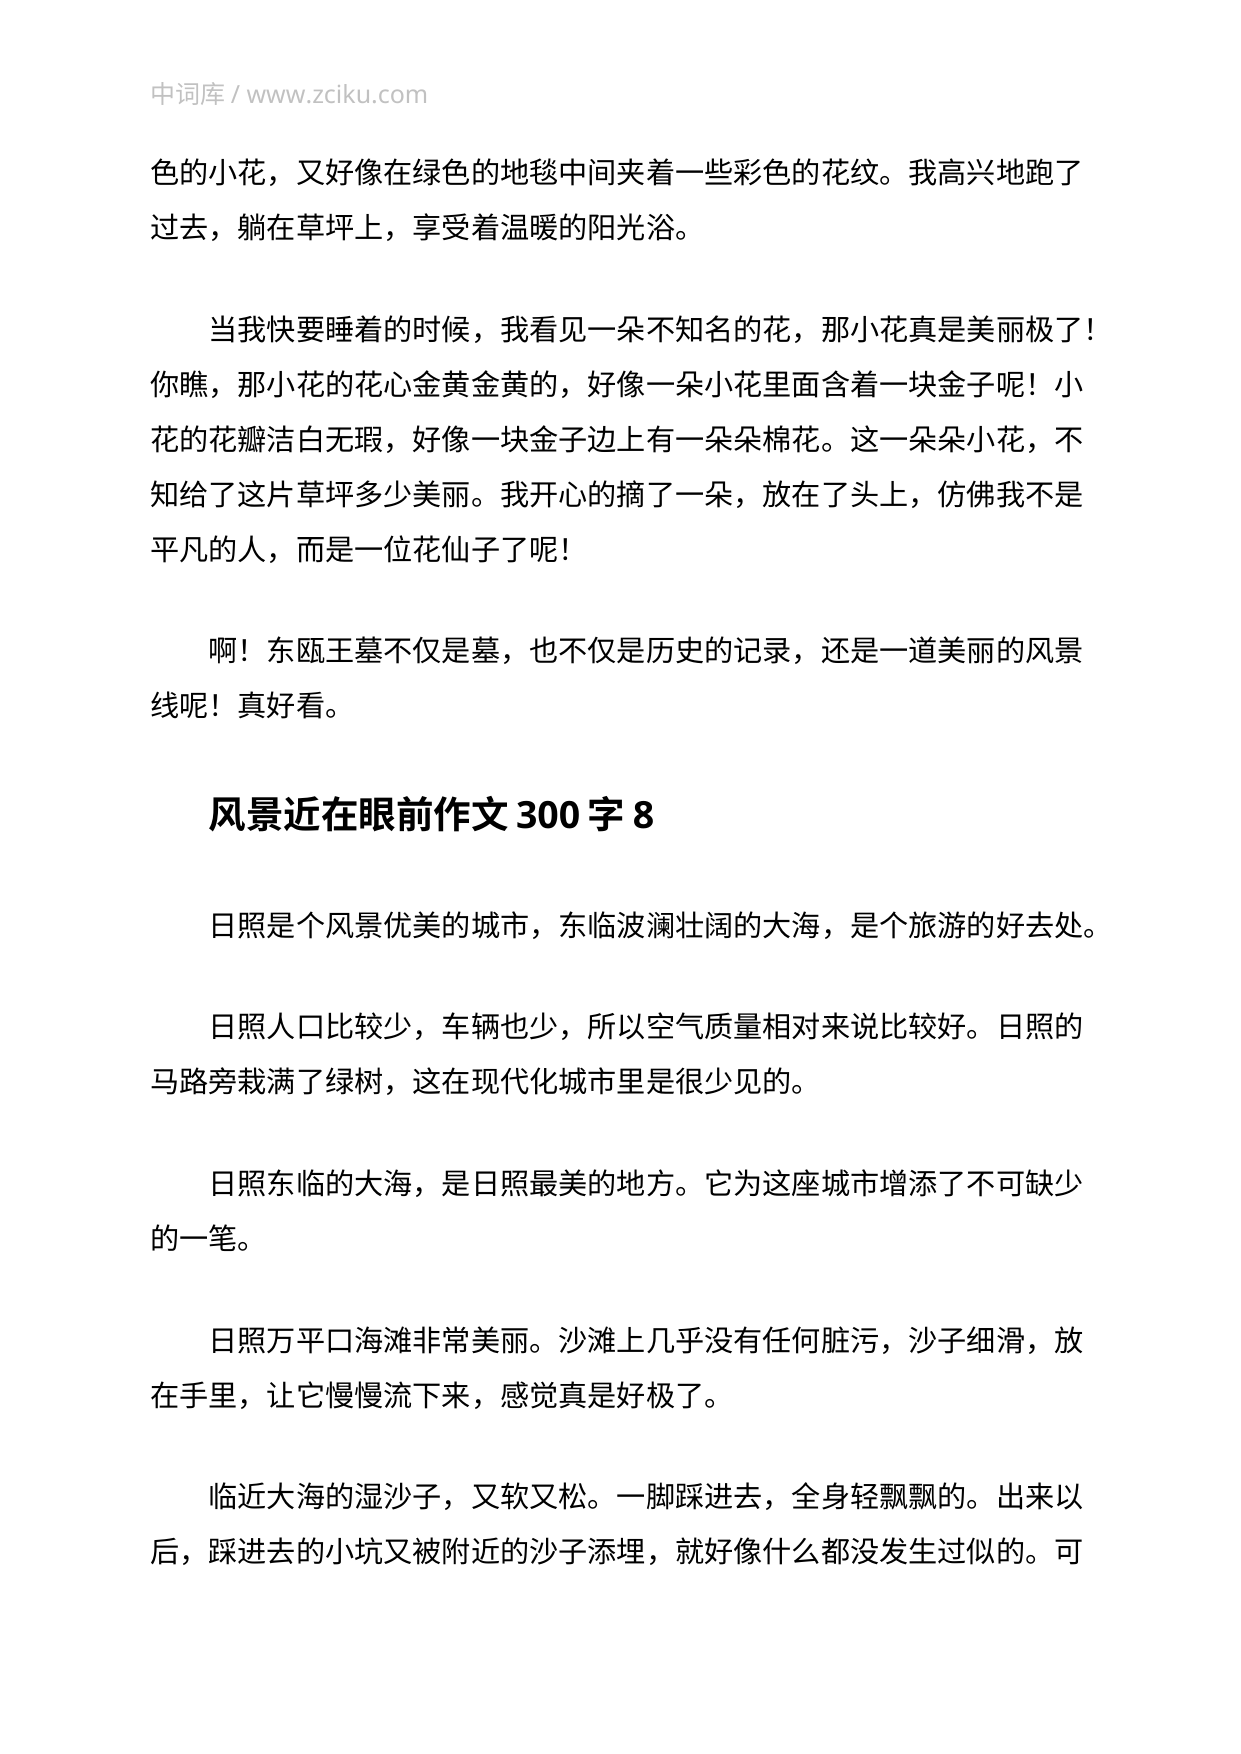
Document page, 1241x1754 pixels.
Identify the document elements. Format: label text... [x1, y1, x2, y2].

text 当我快要睡着的时候，我看见一朵不知名的花，那小花真是美丽极了！你瞧，那小花的花心金黄金黄的，好像一朵小花里面含着一块金子呢！小花的花瓣洁白无瑕，好像一块金子边上有一朵朵棉花。这一朵朵小花，不知给了这片草坪多少美丽。我开心的摘了一朵，放在了头上，仿佛我不是平凡的人，而是一位花仙子了呢！ [150, 307, 1090, 568]
text 日照东临的大海，是日照最美的地方。它为这座城市增添了不可缺少的一笔。 [150, 1161, 1090, 1258]
text 日照人口比较少，车辆也少，所以空气质量相对来说比较好。日照的马路旁栽满了绿树，这在现代化城市里是很少见的。 [150, 1004, 1090, 1101]
text 日照万平口海滩非常美丽。沙滩上几乎没有任何脏污，沙子细滑，放在手里，让它慢慢流下来，感觉真是好极了。 [150, 1317, 1090, 1414]
text 日照是个风景优美的城市，东临波澜壮阔的大海，是个旅游的好去处。 [150, 902, 1090, 944]
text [150, 150, 1090, 247]
text 风景近在眼前作文300字8 [150, 785, 1090, 839]
text 啊！东瓯王墓不仅是墓，也不仅是历史的记录，还是一道美丽的风景线呢！真好看。 [150, 628, 1090, 725]
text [150, 1474, 1090, 1571]
